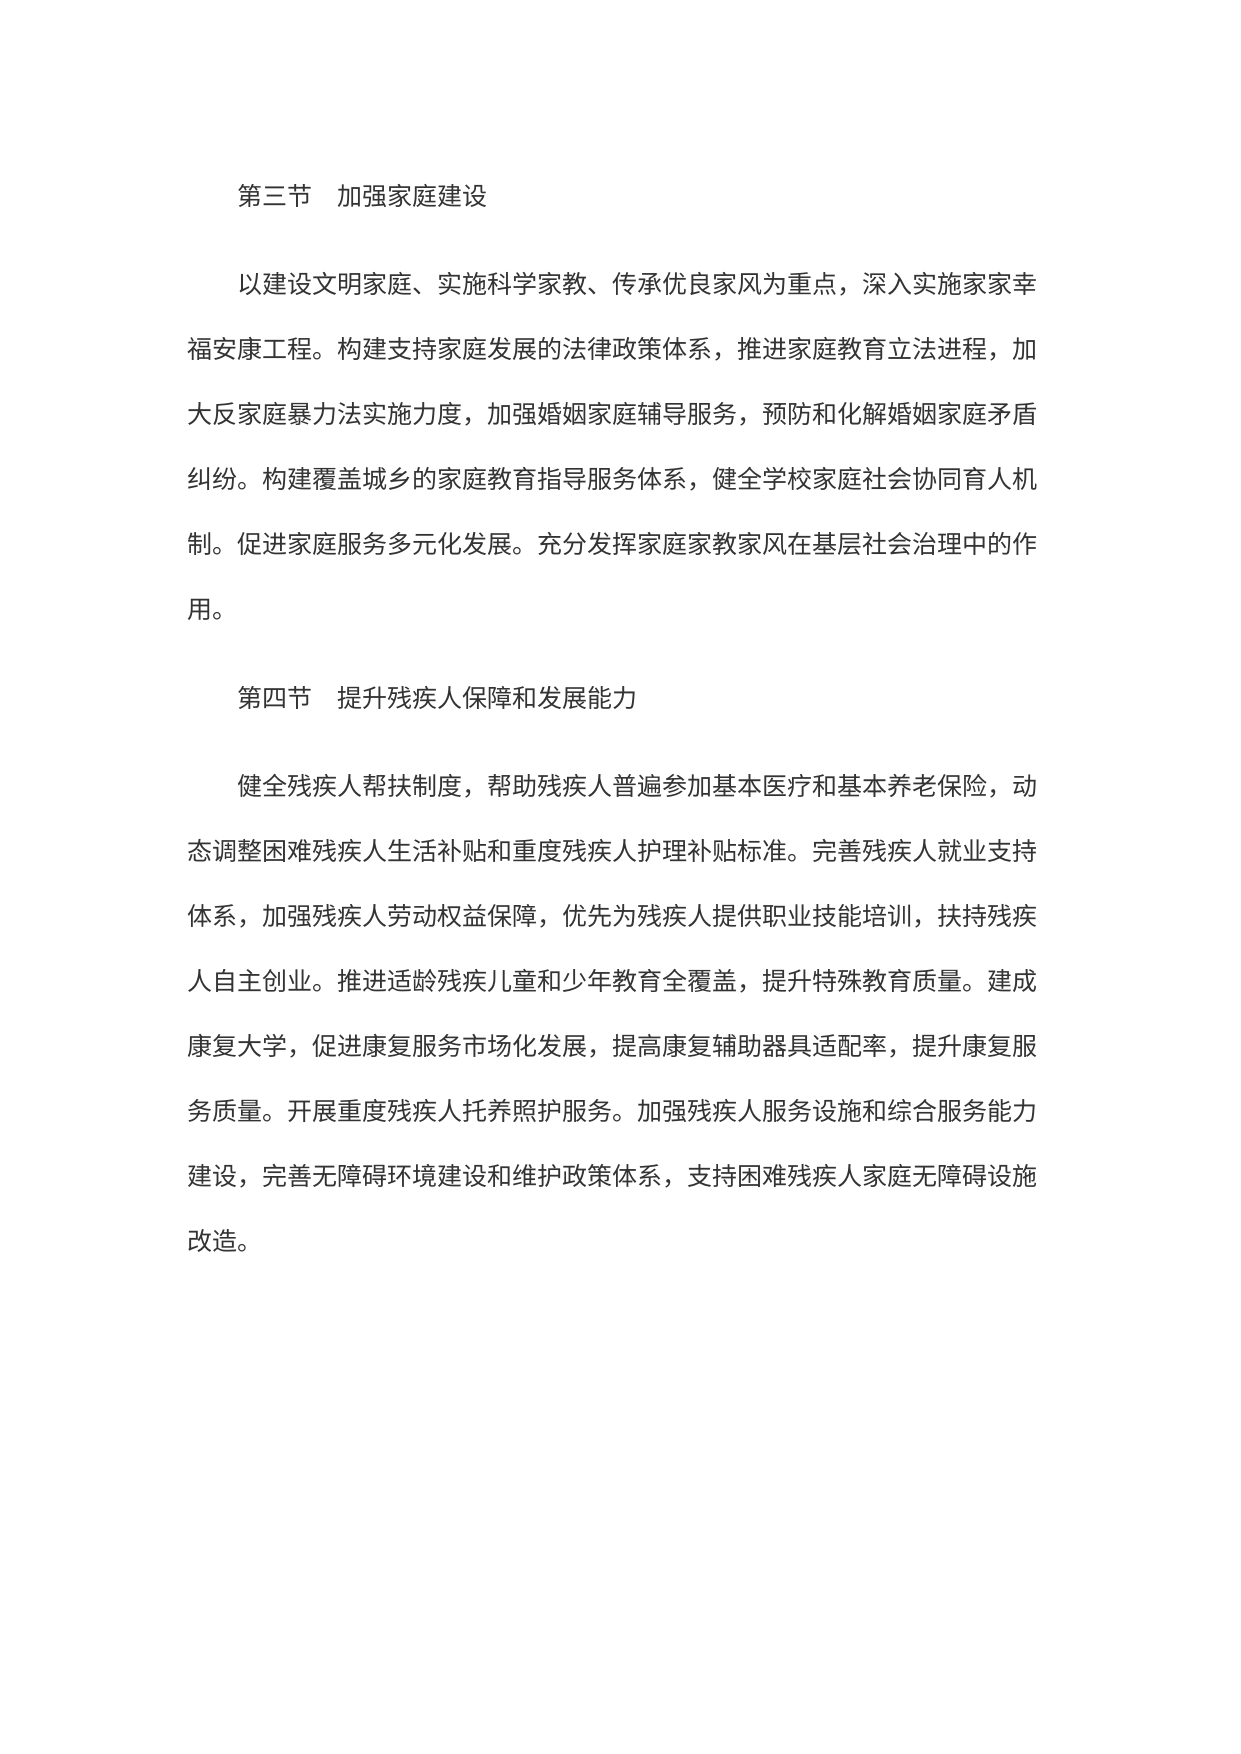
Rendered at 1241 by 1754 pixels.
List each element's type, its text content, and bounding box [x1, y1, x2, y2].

text 第三节 加强家庭建设 [187, 162, 1053, 227]
text 以建设文明家庭、实施科学家教、传承优良家风为重点，深入实施家家幸福安康工程。构建支持家庭发展的法律政策体系，推进家庭教育立法进程，加大反家庭暴力法实施力度，加强婚姻家庭辅导服务，预防和化解婚姻家庭矛盾纠纷。构建覆盖城乡的家庭教育指导服务体系，健全学校家庭社会协同育人机制。促进家庭服务多元化发展。充分发挥家庭家教家风在基层社会治理中的作用。 [187, 250, 1053, 640]
text 第四节 提升残疾人保障和发展能力 [187, 664, 1053, 729]
text 健全残疾人帮扶制度，帮助残疾人普遍参加基本医疗和基本养老保险，动态调整困难残疾人生活补贴和重度残疾人护理补贴标准。完善残疾人就业支持体系，加强残疾人劳动权益保障，优先为残疾人提供职业技能培训，扶持残疾人自主创业。推进适龄残疾儿童和少年教育全覆盖，提升特殊教育质量。建成康复大学，促进康复服务市场化发展，提高康复辅助器具适配率，提升康复服务质量。开展重度残疾人托养照护服务。加强残疾人服务设施和综合服务能力建设，完善无障碍环境建设和维护政策体系，支持困难残疾人家庭无障碍设施改造。 [187, 752, 1053, 1272]
